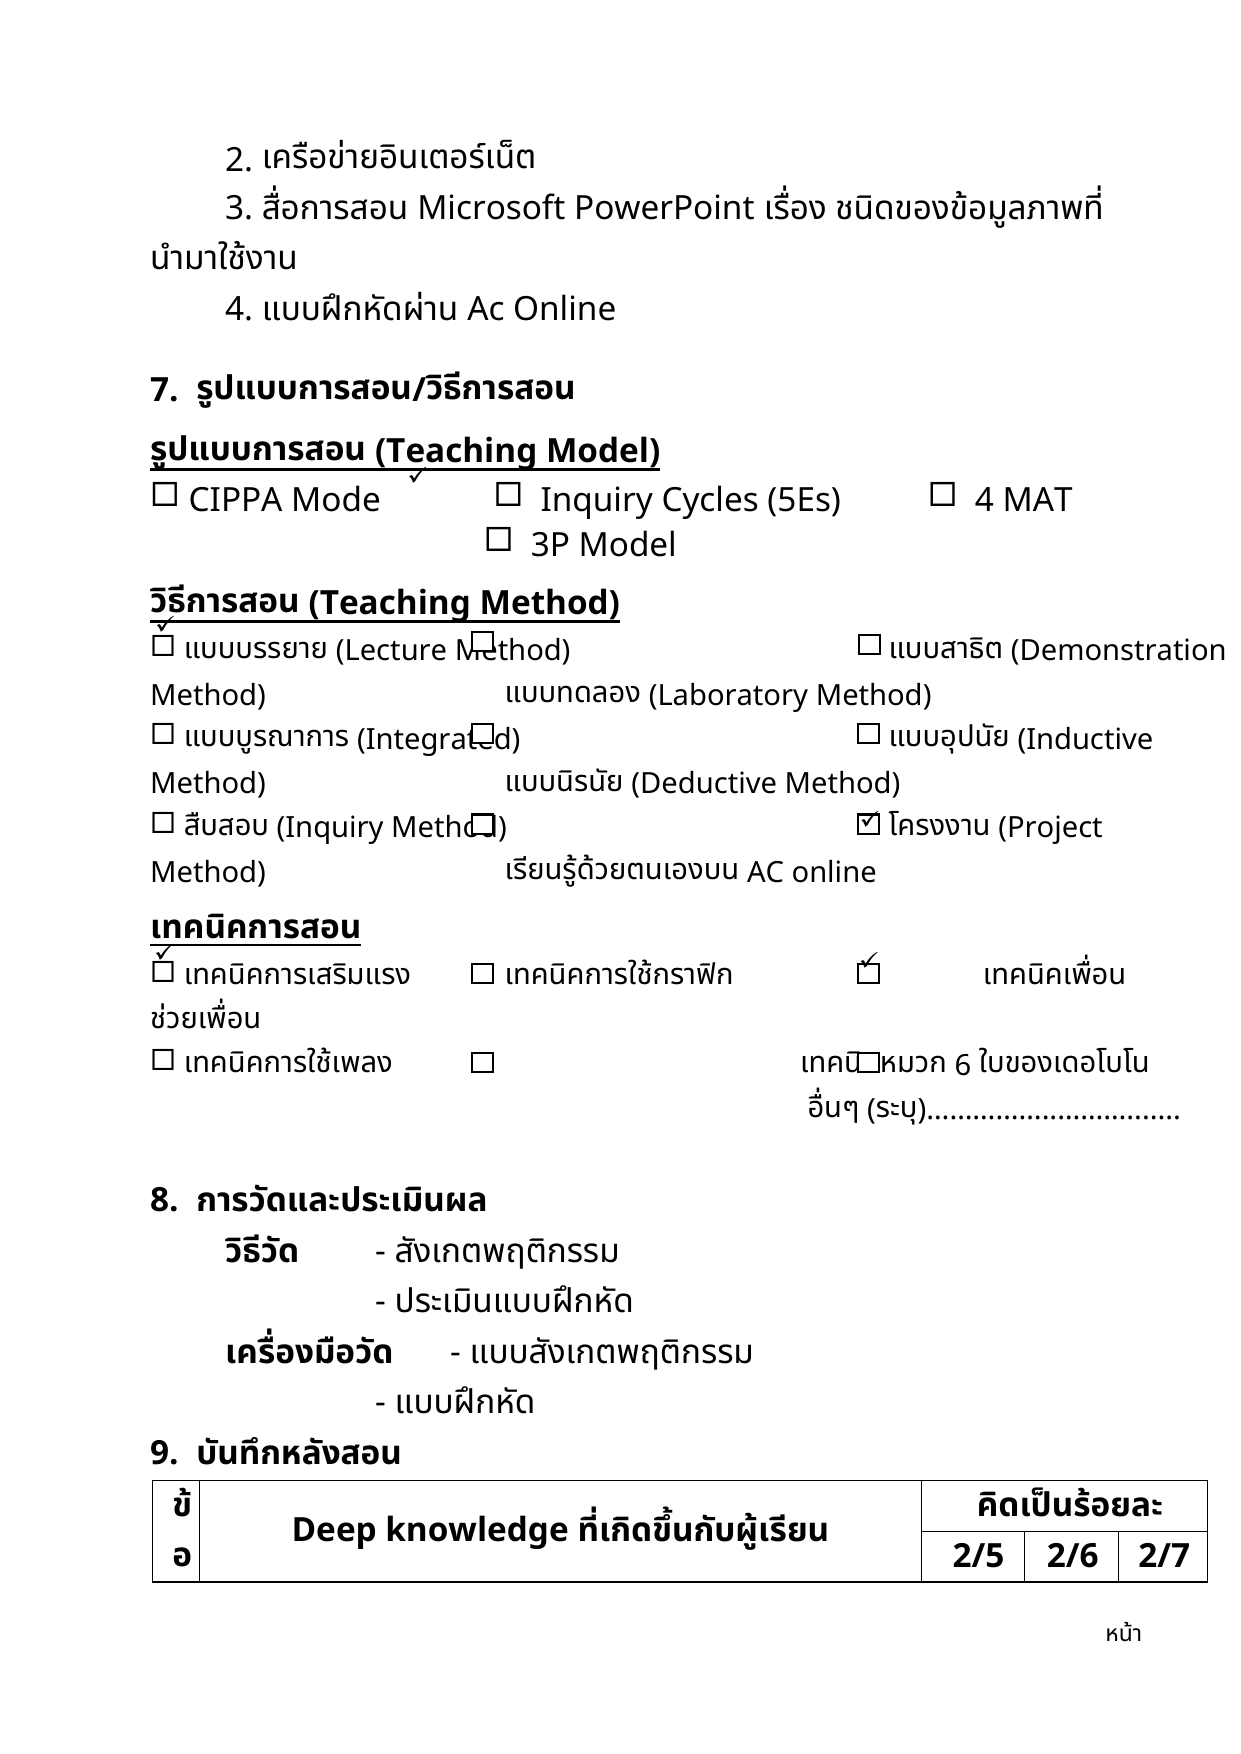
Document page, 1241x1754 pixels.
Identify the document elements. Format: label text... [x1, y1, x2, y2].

text วิธีการสอน (Teaching Method) [150, 577, 1137, 627]
text 2. เครือข่ายอินเตอร์เน็ต [150, 133, 1137, 183]
list เทคนิคการเสริมแรง เทคนิคการใช้กราฟิก เทคนิคเพื่อนช่วยเพื่อน [150, 954, 1137, 1042]
list แบบบรรยาย (Lecture Method) แบบสาธิต (Demonstration Method) แบบทดลอง (Laboratory Method) [150, 627, 1230, 716]
table_header คิดเป็นร้อยละ [922, 1481, 1207, 1531]
table_header Deep knowledge ที่เกิดขึ้นกับผู้เรียน [200, 1481, 921, 1581]
list 9. บันทึกหลังสอน [150, 1429, 1137, 1479]
list - ประเมินแบบฝึกหัด [300, 1277, 1137, 1328]
list - แบบฝึกหัด [300, 1378, 1137, 1429]
table_header ข้อ [153, 1481, 199, 1581]
table_cell 2/5 [922, 1532, 1024, 1581]
table_cell 2/7 [1119, 1532, 1207, 1581]
list 4. แบบฝึกหัดผ่าน Ac Online [225, 284, 1137, 335]
list 3. สื่อการสอน Microsoft PowerPoint เรื่อง ชนิดของข้อมูลภาพที่นำมาใช้งาน [150, 183, 1137, 284]
list เครื่องมือวัด - แบบสังเกตพฤติกรรม [150, 1328, 1137, 1378]
list วิธีวัด - สังเกตพฤติกรรม [150, 1226, 1137, 1277]
text CIPPA Mode Inquiry Cycles (5Es) 4 MAT 3P Model [150, 475, 1137, 566]
text รูปแบบการสอน (Teaching Model) [150, 425, 1137, 475]
list 8. การวัดและประเมินผล [150, 1176, 1137, 1226]
text เทคนิคการสอน [150, 903, 1137, 954]
list สืบสอบ (Inquiry Method) โครงงาน (Project Method) เรียนรู้ด้วยตนเองบน AC online [150, 804, 1216, 893]
table_cell 2/6 [1025, 1532, 1118, 1581]
list แบบบูรณาการ (Integrated) แบบอุปนัย (Inductive Method) แบบนิรนัย (Deductive Method) [150, 716, 1201, 804]
text 7. รูปแบบการสอน/วิธีการสอน [150, 364, 1137, 414]
list เทคนิคการใช้เพลง เทคนิคหมวก 6 ใบของเดอโบโน อื่นๆ (ระบุ)……………..………....... [150, 1042, 1201, 1130]
